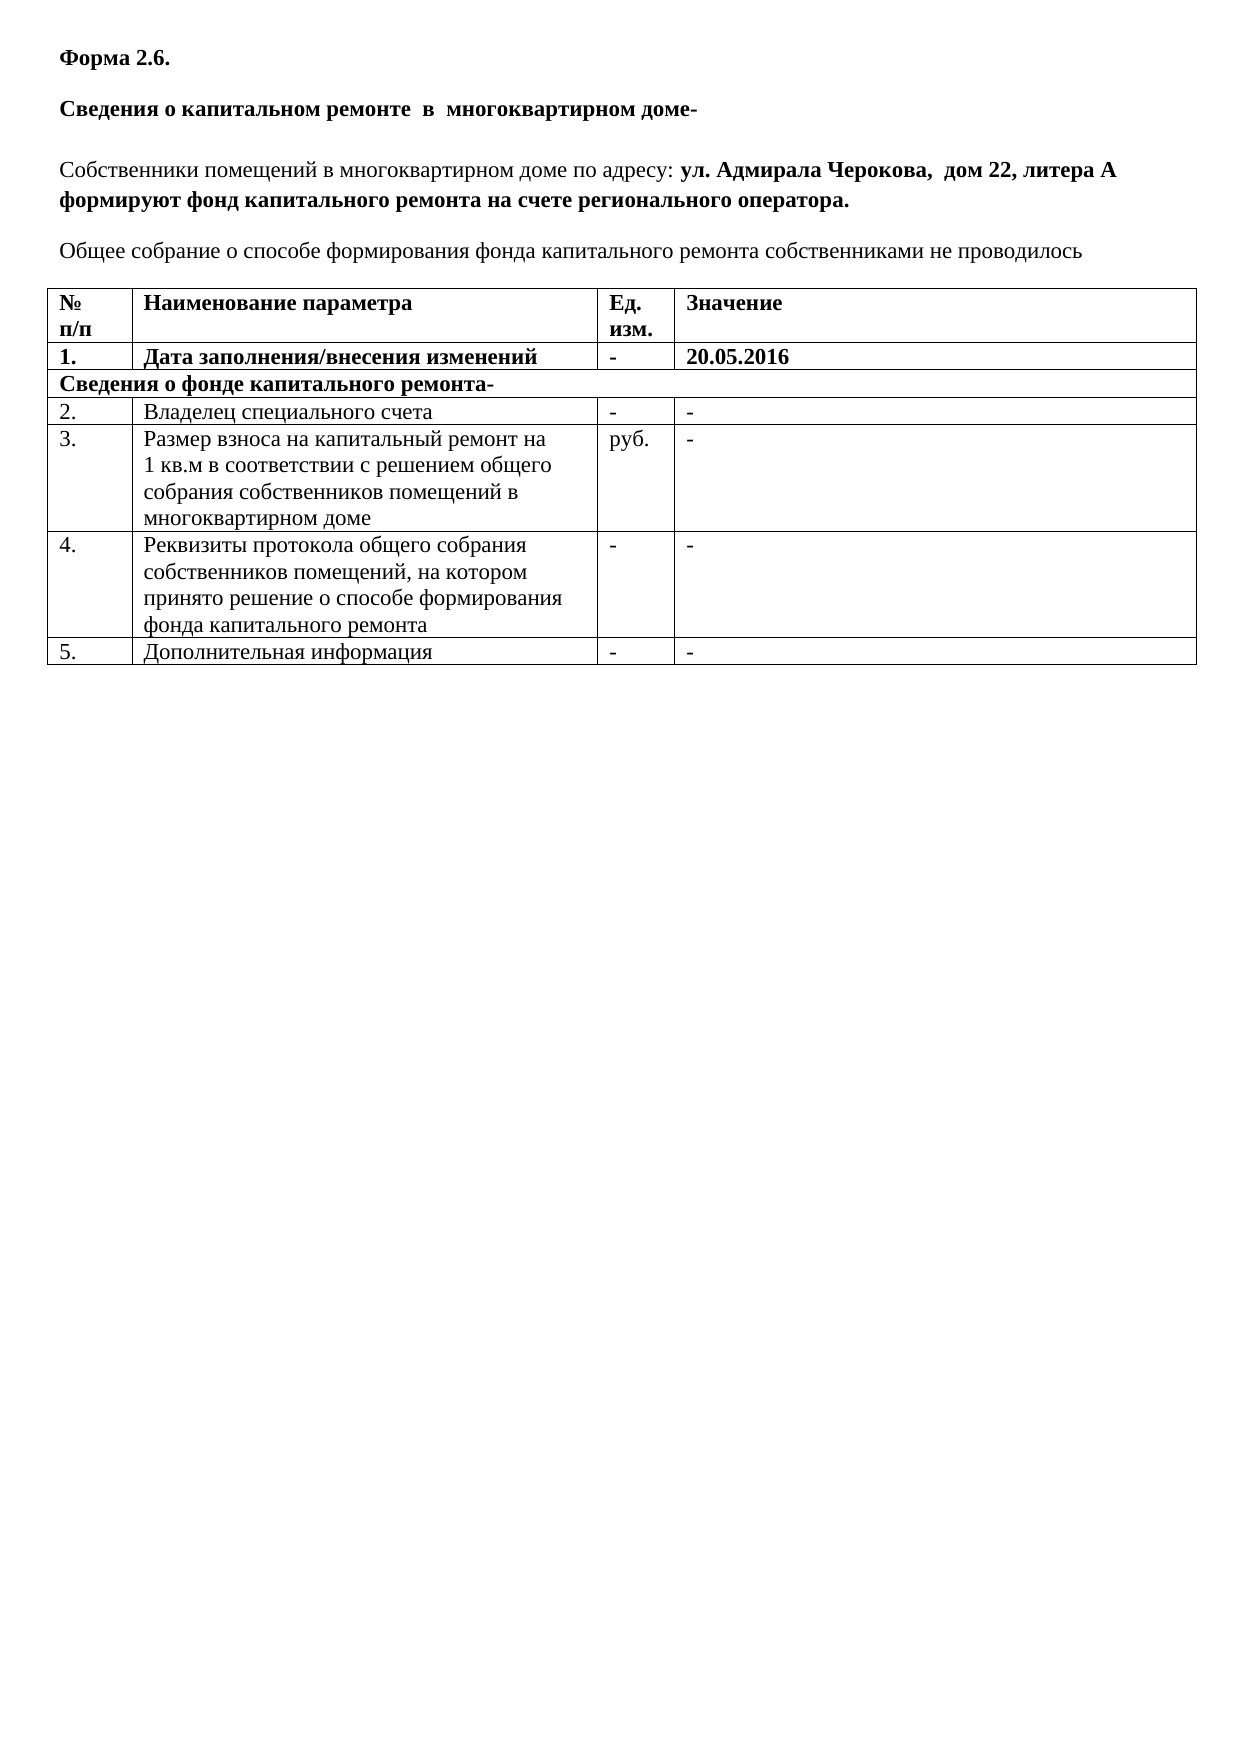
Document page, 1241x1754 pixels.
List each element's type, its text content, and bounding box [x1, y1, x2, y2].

table_cell Дата заполнения/внесения изменений [133, 343, 597, 369]
table_header Наименование параметра [133, 289, 597, 342]
table_header № п/п [48, 289, 132, 342]
table_cell Реквизиты протокола общего собрания собственников помещений, на котором принято решение о способе формирования фонда капитального ремонта [133, 532, 597, 637]
table_cell 3. [48, 425, 132, 531]
table_cell 1. [48, 343, 132, 369]
table_header Ед. изм. [598, 289, 674, 342]
text Форма 2.6. [59, 44, 1196, 71]
table_cell - [675, 638, 1196, 664]
table_cell 4. [48, 532, 132, 637]
table_cell - [675, 532, 1196, 637]
table_cell Владелец специального счета [133, 398, 597, 424]
table_cell - [598, 343, 674, 369]
table_cell Размер взноса на капитальный ремонт на 1 кв.м в соответствии с решением общего собрания собственников помещений в многоквартирном доме [133, 425, 597, 531]
table_header Значение [675, 289, 1196, 342]
table_cell руб. [598, 425, 674, 531]
text Общее собрание о способе формирования фонда капитального ремонта собственниками не проводилось [59, 237, 1196, 263]
table_cell - [598, 398, 674, 424]
table_cell 5. [48, 638, 132, 664]
table_cell 20.05.2016 [675, 343, 1196, 369]
table_cell - [598, 638, 674, 664]
text Собственники помещений в многоквартирном доме по адресу: ул. Адмирала Черокова, дом 22, литера А [59, 156, 1196, 182]
table_cell - [598, 532, 674, 637]
table_cell Сведения о фонде капитального ремонта- [48, 370, 1196, 397]
text формируют фонд капитального ремонта на счете регионального оператора. [59, 186, 1196, 212]
table_cell 2. [48, 398, 132, 424]
table_cell - [675, 425, 1196, 531]
table_cell Дополнительная информация [133, 638, 597, 664]
text Сведения о капитальном ремонте в многоквартирном доме- [59, 95, 1196, 122]
table_cell - [675, 398, 1196, 424]
